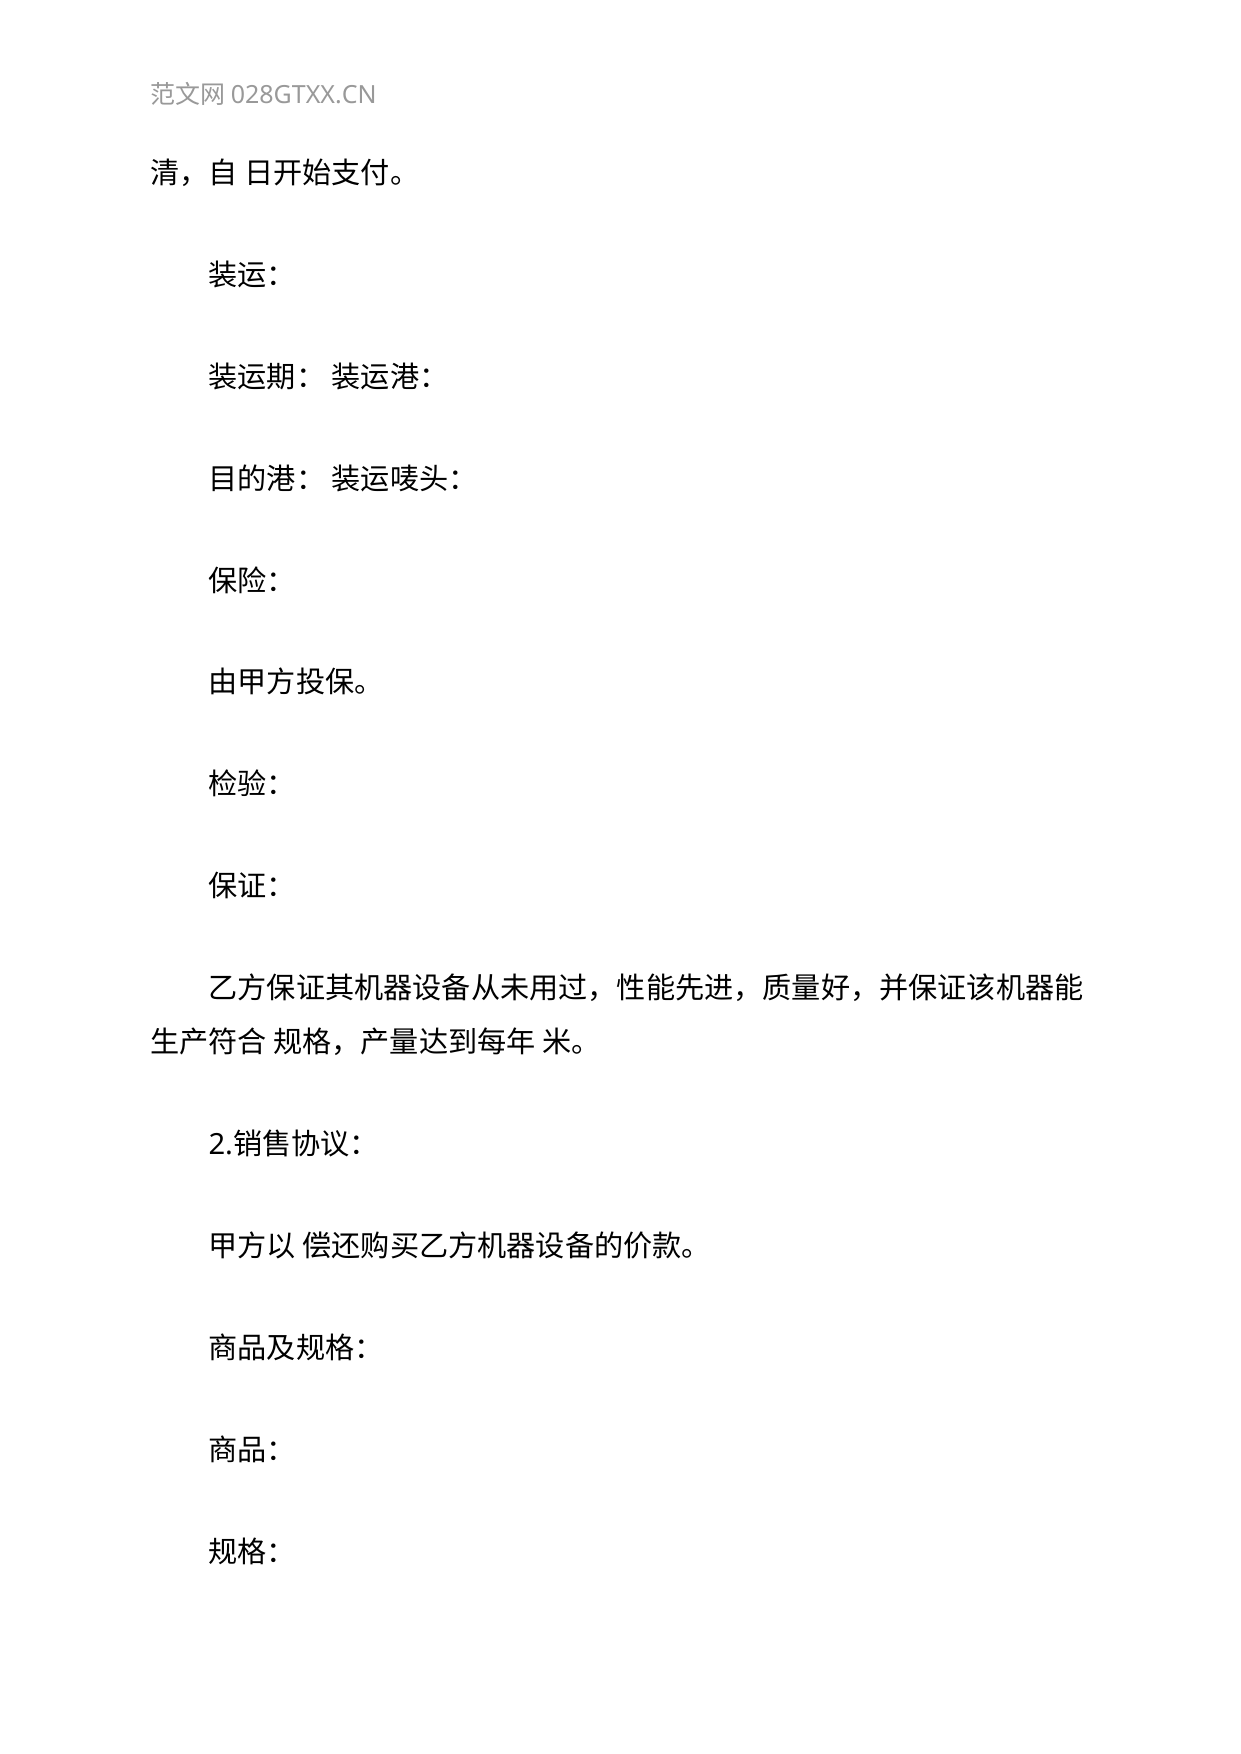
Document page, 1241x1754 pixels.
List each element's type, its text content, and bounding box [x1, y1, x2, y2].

text 检验： [150, 761, 1090, 803]
text 由甲方投保。 [150, 659, 1090, 701]
text 商品： [150, 1426, 1090, 1469]
text 甲方以 偿还购买乙方机器设备的价款。 [150, 1223, 1090, 1265]
text 装运期： 装运港： [150, 353, 1090, 396]
text 保证： [150, 862, 1090, 905]
text 商品及规格： [150, 1324, 1090, 1367]
text 规格： [150, 1528, 1090, 1570]
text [150, 150, 1090, 192]
text 目的港： 装运唛头： [150, 455, 1090, 498]
text 装运： [150, 252, 1090, 294]
text 乙方保证其机器设备从未用过，性能先进，质量好，并保证该机器能生产符合 规格，产量达到每年 米。 [150, 964, 1090, 1061]
text 2.销售协议： [150, 1121, 1090, 1163]
text 保险： [150, 557, 1090, 599]
